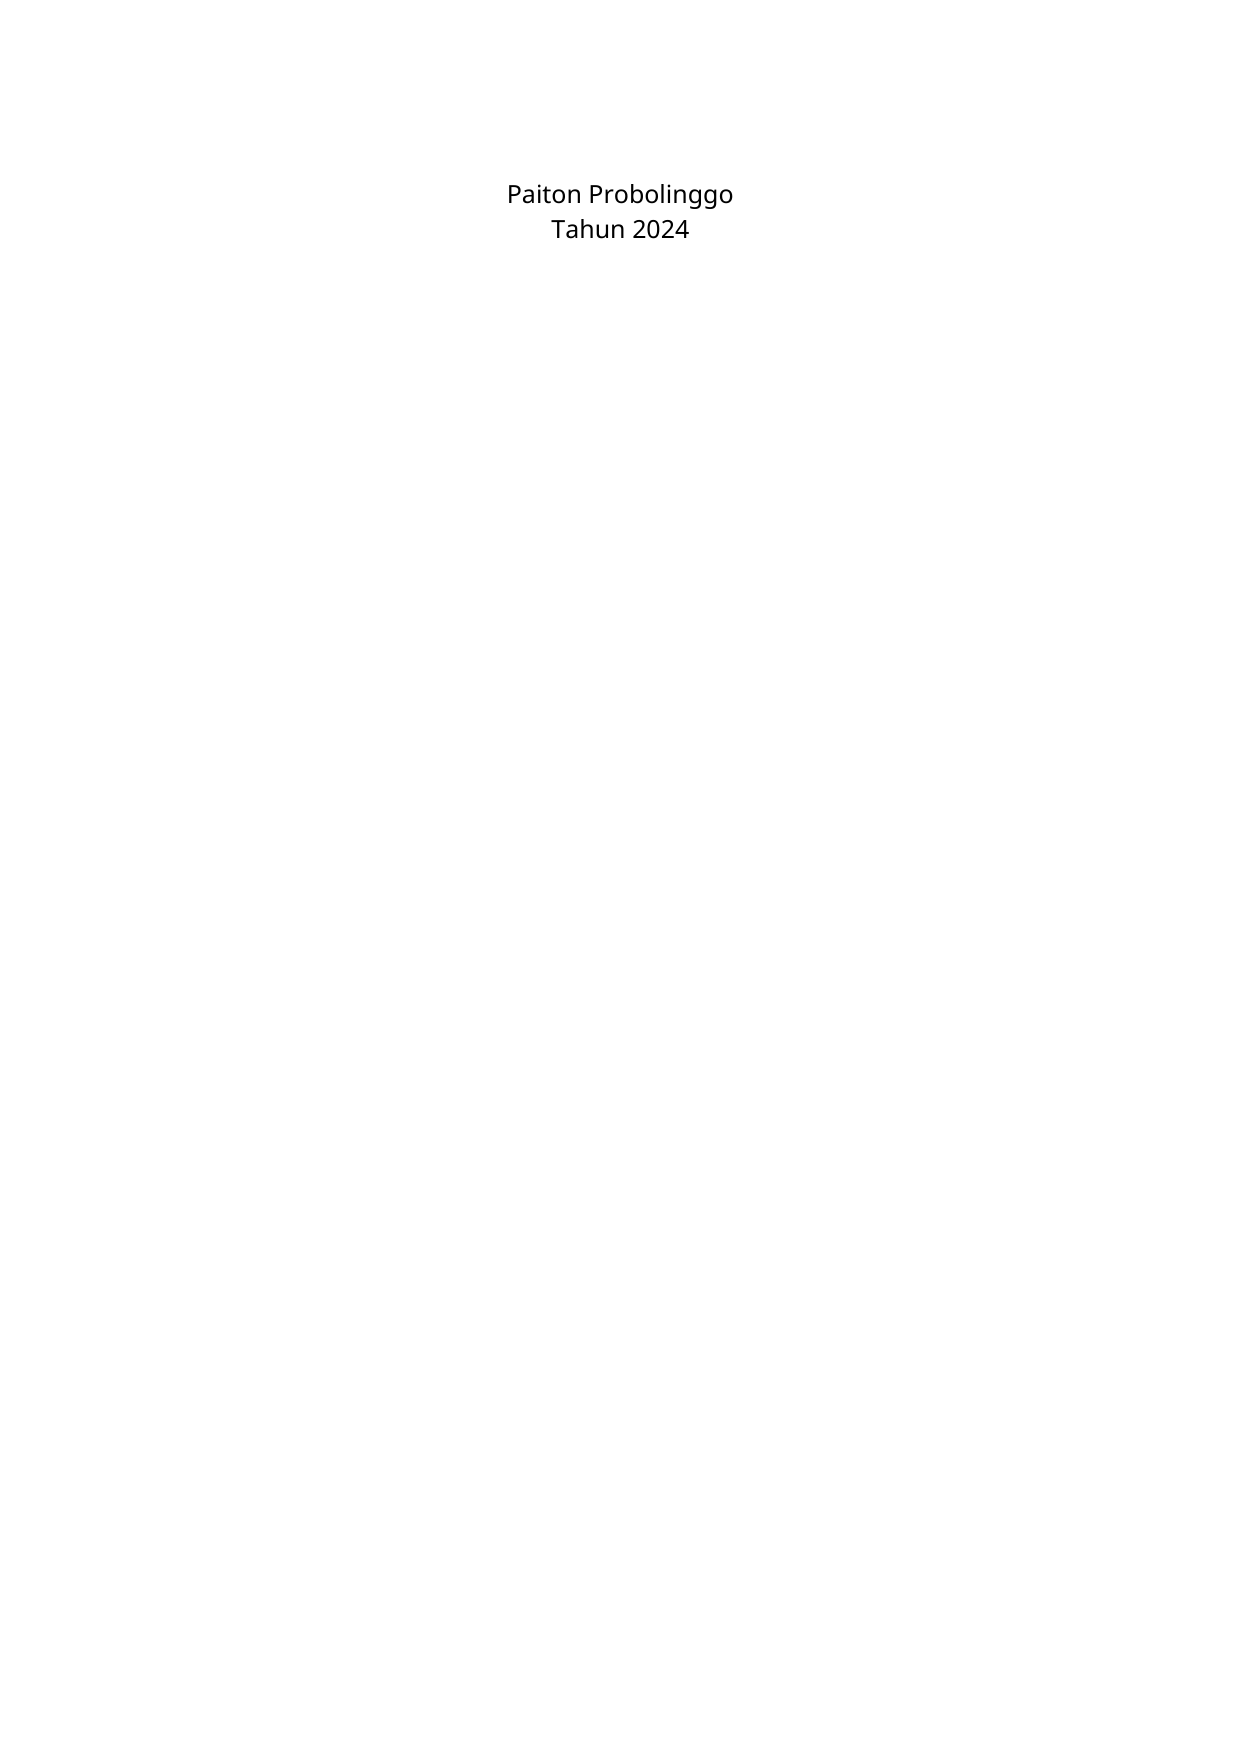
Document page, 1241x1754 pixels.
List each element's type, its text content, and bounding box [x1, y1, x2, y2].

text Paiton Probolinggo [177, 177, 1063, 211]
text Tahun 2024 [177, 211, 1063, 245]
